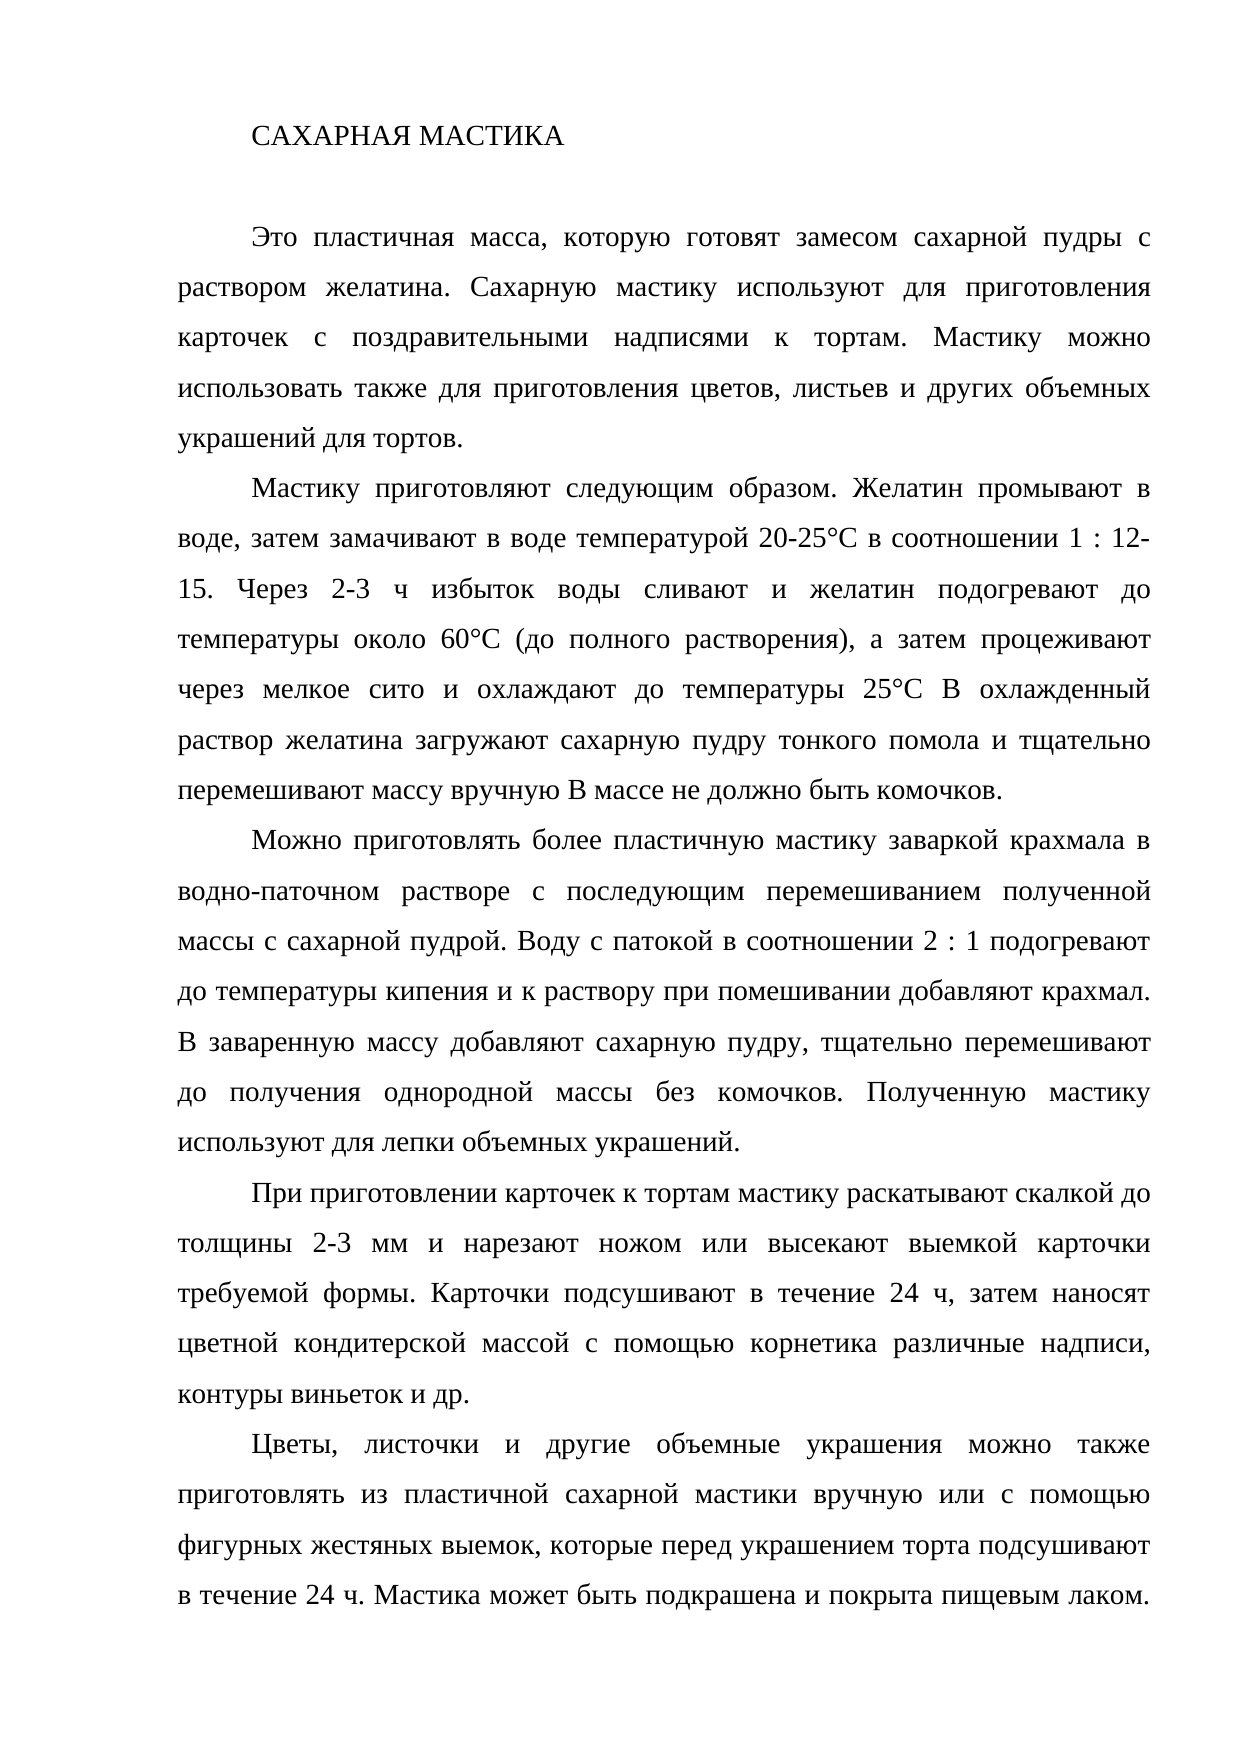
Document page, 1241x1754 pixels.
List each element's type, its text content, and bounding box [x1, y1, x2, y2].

text Можно приготовлять более пластичную мастику заваркой крахмала в водно-паточном растворе с последующим перемешиванием полученной массы с сахарной пудрой. Воду с патокой в соотношении 2 : 1 подогревают до температуры кипения и к раствору при помешивании добавляют крахмал. В заваренную массу добавляют сахарную пудру, тщательно перемешивают до получения однородной массы без комочков. Полученную мастику используют для лепки объемных украшений. [177, 822, 1152, 1158]
text Сахарная мастика [177, 118, 1152, 152]
text Это пластичная масса, которую готовят замесом сахарной пудры с раствором желатина. Сахарную мастику используют для приготовления карточек с поздравительными надписями к тортам. Мастику можно использовать также для приготовления цветов, листьев и других объемных украшений для тортов. [177, 219, 1152, 453]
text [177, 1426, 1152, 1611]
text Мастику приготовляют следующим образом. Желатин промывают в воде, затем замачивают в воде температурой 20-25°С в соотношении 1 : 12-15. Через 2-3 ч избыток воды сливают и желатин подогревают до температуры около 60°С (до полного растворения), а затем процеживают через мелкое сито и охлаждают до температуры 25°С В охлажденный раствор желатина загружают сахарную пудру тонкого помола и тщательно перемешивают массу вручную В массе не должно быть комочков. [177, 470, 1152, 806]
text При приготовлении карточек к тортам мастику раскатывают скалкой до толщины 2- и нарезают ножом или высекают выемкой карточки требуемой формы. Карточки подсушивают в течение 24 ч, затем наносят цветной кондитерской массой с помощью корнетика различные надписи, контуры виньеток и др. [177, 1175, 1152, 1409]
